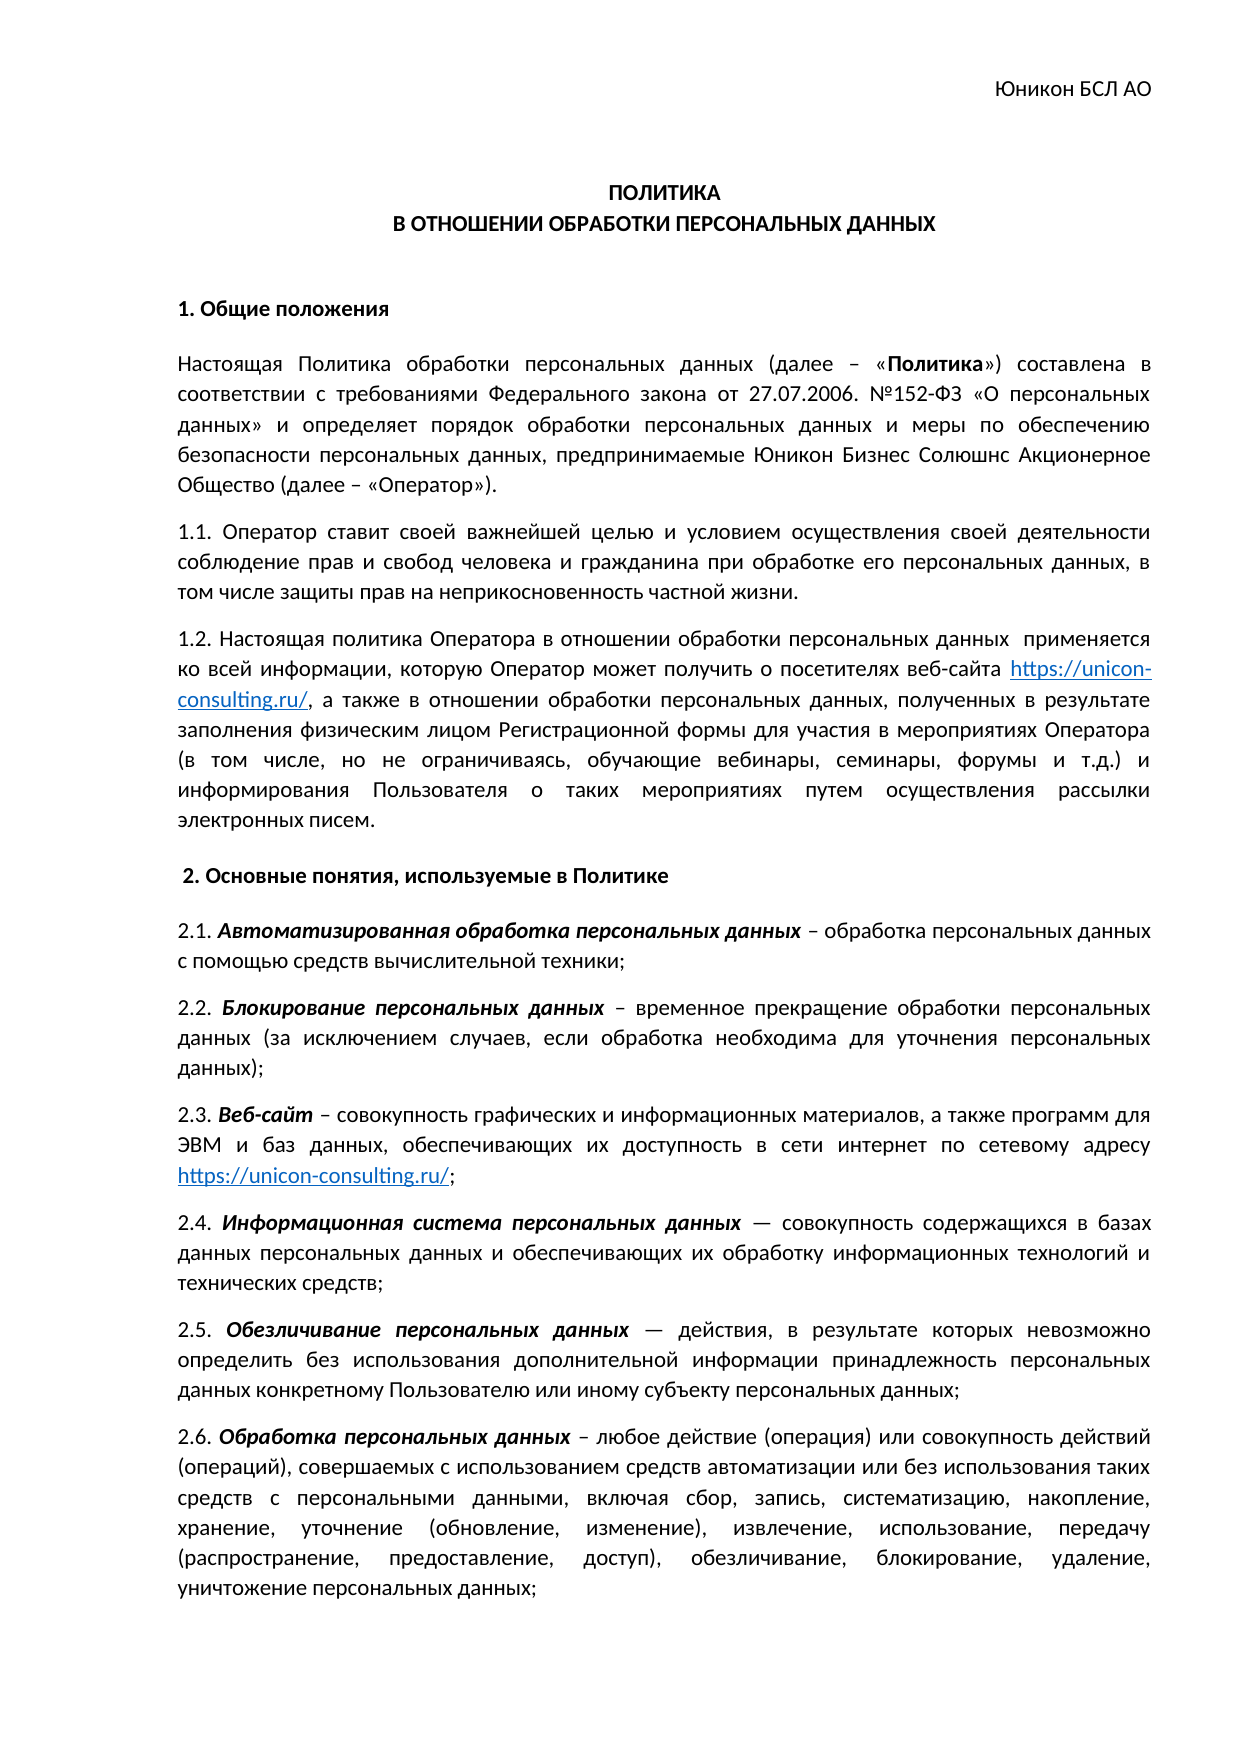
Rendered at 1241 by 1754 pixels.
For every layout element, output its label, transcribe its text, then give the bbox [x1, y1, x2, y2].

text В ОТНОШЕНИИ ОБРАБОТКИ ПЕРСОНАЛЬНЫХ ДАННЫХ [177, 209, 1152, 237]
text 2.3. Веб-сайт – совокупность графических и информационных материалов, а также программ для ЭВМ и баз данных, обеспечивающих их доступность в сети интернет по сетевому адресу https://unicon-consulting.ru/; [177, 1100, 1152, 1189]
text 1. Общие положения [177, 294, 1152, 322]
text 2.1. Автоматизированная обработка персональных данных – обработка персональных данных с помощью средств вычислительной техники; [177, 916, 1152, 974]
text ПОЛИТИКА [177, 178, 1152, 207]
text 2. Основные понятия, используемые в Политике [177, 861, 1152, 889]
text 1.1. Оператор ставит своей важнейшей целью и условием осуществления своей деятельности соблюдение прав и свобод человека и гражданина при обработке его персональных данных, в том числе защиты прав на неприкосновенность частной жизни. [177, 517, 1152, 606]
text 2.6. Обработка персональных данных – любое действие (операция) или совокупность действий (операций), совершаемых с использованием средств автоматизации или без использования таких средств с персональными данными, включая сбор, запись, систематизацию, накопление, хранение, уточнение (обновление, изменение), извлечение, использование, передачу (распространение, предоставление, доступ), обезличивание, блокирование, удаление, уничтожение персональных данных; [177, 1422, 1152, 1601]
text 1.2. Настоящая политика Оператора в отношении обработки персональных данных применяется ко всей информации, которую Оператор может получить о посетителях веб-сайта https://unicon-consulting.ru/, а также в отношении обработки персональных данных, полученных в результате заполнения физическим лицом Регистрационной формы для участия в мероприятиях Оператора (в том числе, но не ограничиваясь, обучающие вебинары, семинары, форумы и т.д.) и информирования Пользователя о таких мероприятиях путем осуществления рассылки электронных писем. [177, 624, 1152, 834]
text Настоящая Политика обработки персональных данных (далее – «Политика») составлена в соответствии с требованиями Федерального закона от 27.07.2006. №152-ФЗ «О персональных данных» и определяет порядок обработки персональных данных и меры по обеспечению безопасности персональных данных, предпринимаемые Юникон Бизнес Солюшнс Акционерное Общество (далее – «Оператор»). [177, 349, 1152, 498]
text 2.5. Обезличивание персональных данных — действия, в результате которых невозможно определить без использования дополнительной информации принадлежность персональных данных конкретному Пользователю или иному субъекту персональных данных; [177, 1315, 1152, 1403]
text 2.2. Блокирование персональных данных – временное прекращение обработки персональных данных (за исключением случаев, если обработка необходима для уточнения персональных данных); [177, 993, 1152, 1082]
text 2.4. Информационная система персональных данных — совокупность содержащихся в базах данных персональных данных и обеспечивающих их обработку информационных технологий и технических средств; [177, 1208, 1152, 1296]
